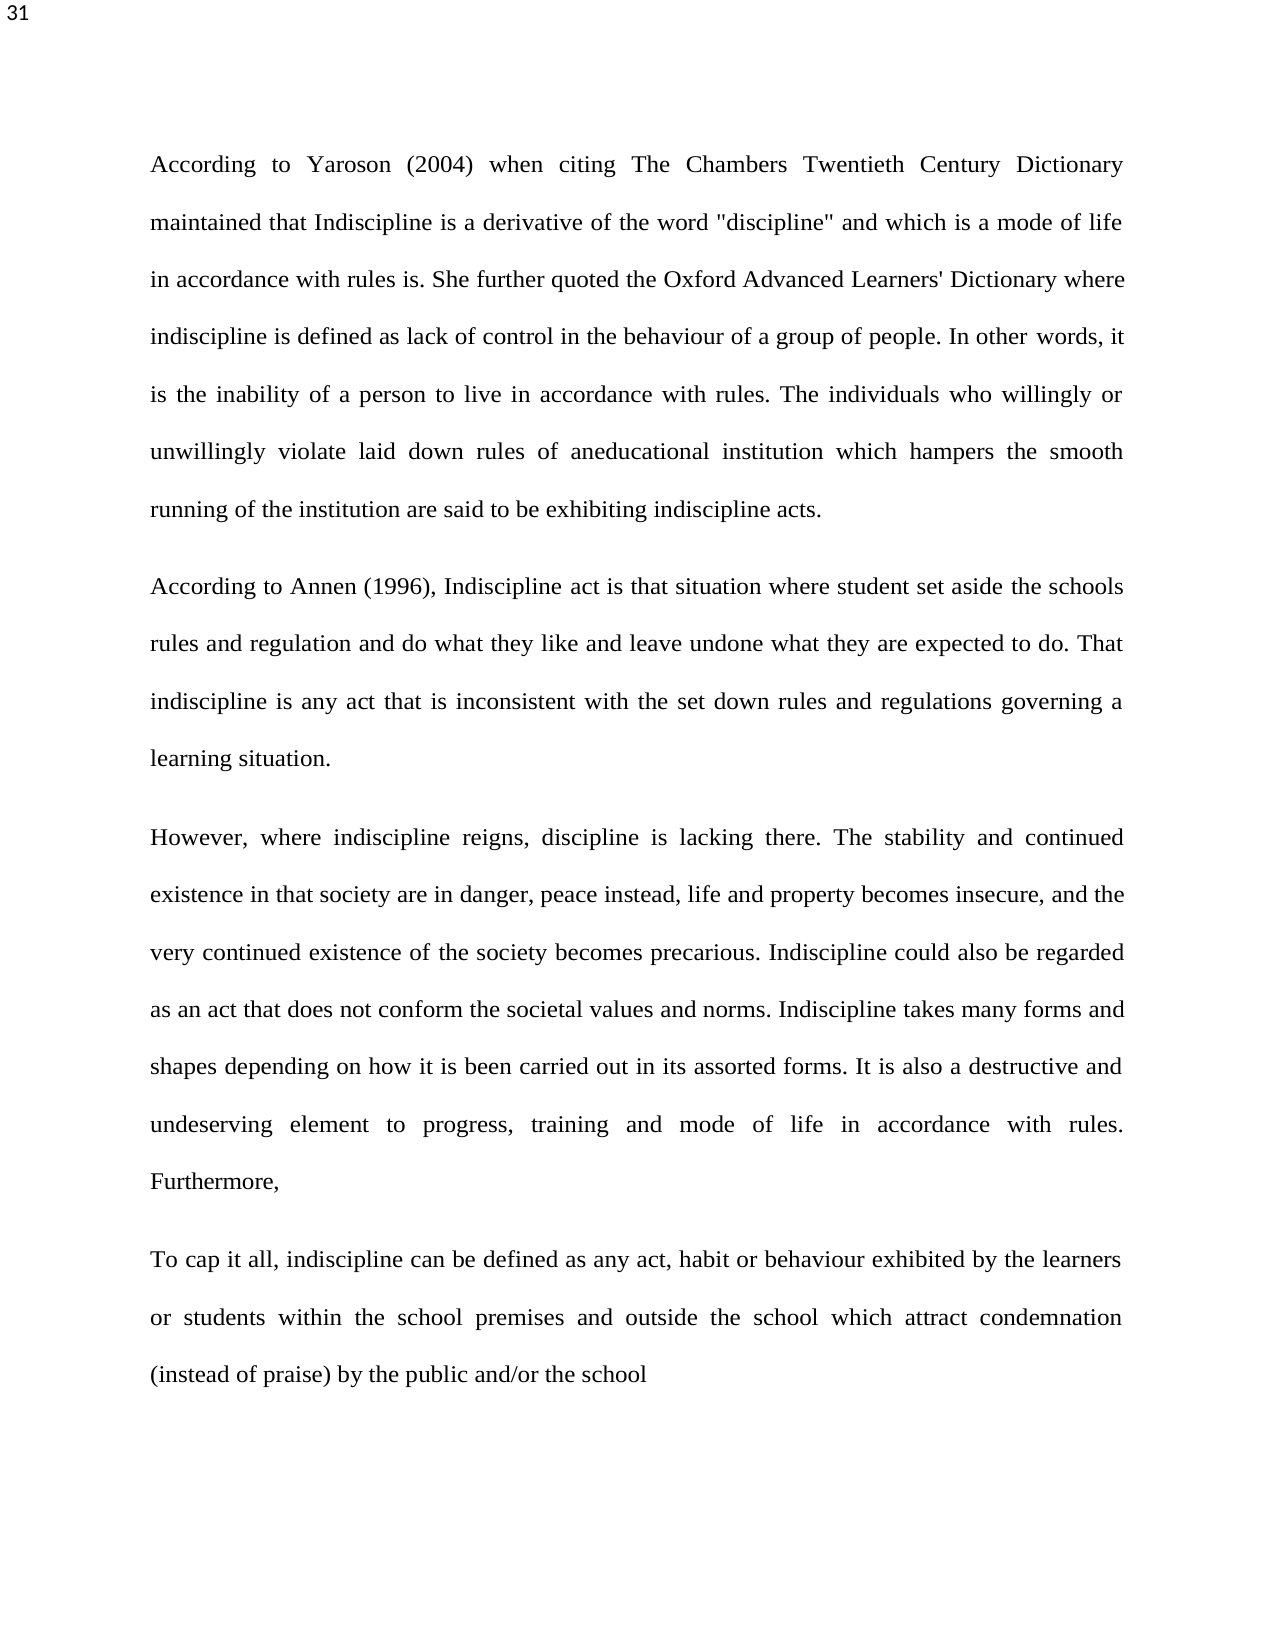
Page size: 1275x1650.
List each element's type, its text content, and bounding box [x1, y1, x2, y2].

text To cap it all, indiscipline can be defined as any act, habit or behaviour exhibited by the learners or students within the school premises and outside the school which attract condemnation (instead of praise) by the public and/or the school [150, 1245, 1124, 1388]
text However, where indiscipline reigns, discipline is lacking there. The stability and continued existence in that society are in danger, peace instead, life and property becomes insecure, and the very continued existence of the society becomes precarious. Indiscipline could also be regarded as an act that does not conform the societal values and norms. Indiscipline takes many forms and shapes depending on how it is been carried out in its assorted forms. It is also a destructive and undeserving element to progress, training and mode of life in accordance with rules. Furthermore, [150, 823, 1126, 1195]
text According to Annen (1996), Indiscipline act is that situation where student set aside the schools rules and regulation and do what they like and leave undone what they are expected to do. That indiscipline is any act that is inconsistent with the set down rules and regulations governing a learning situation. [150, 572, 1124, 772]
text According to Yaroson (2004) when citing The Chambers Twentieth Century Dictionary maintained that Indiscipline is a derivative of the word "discipline" and which is a mode of life in accordance with rules is. She further quoted the Oxford Advanced Learners' Dictionary where indiscipline is defined as lack of control in the behaviour of a group of people. In other words, it is the inability of a person to live in accordance with rules. The individuals who willingly or unwillingly violate laid down rules of aneducational institution which hampers the smooth running of the institution are said to be exhibiting indiscipline acts. [150, 150, 1125, 522]
